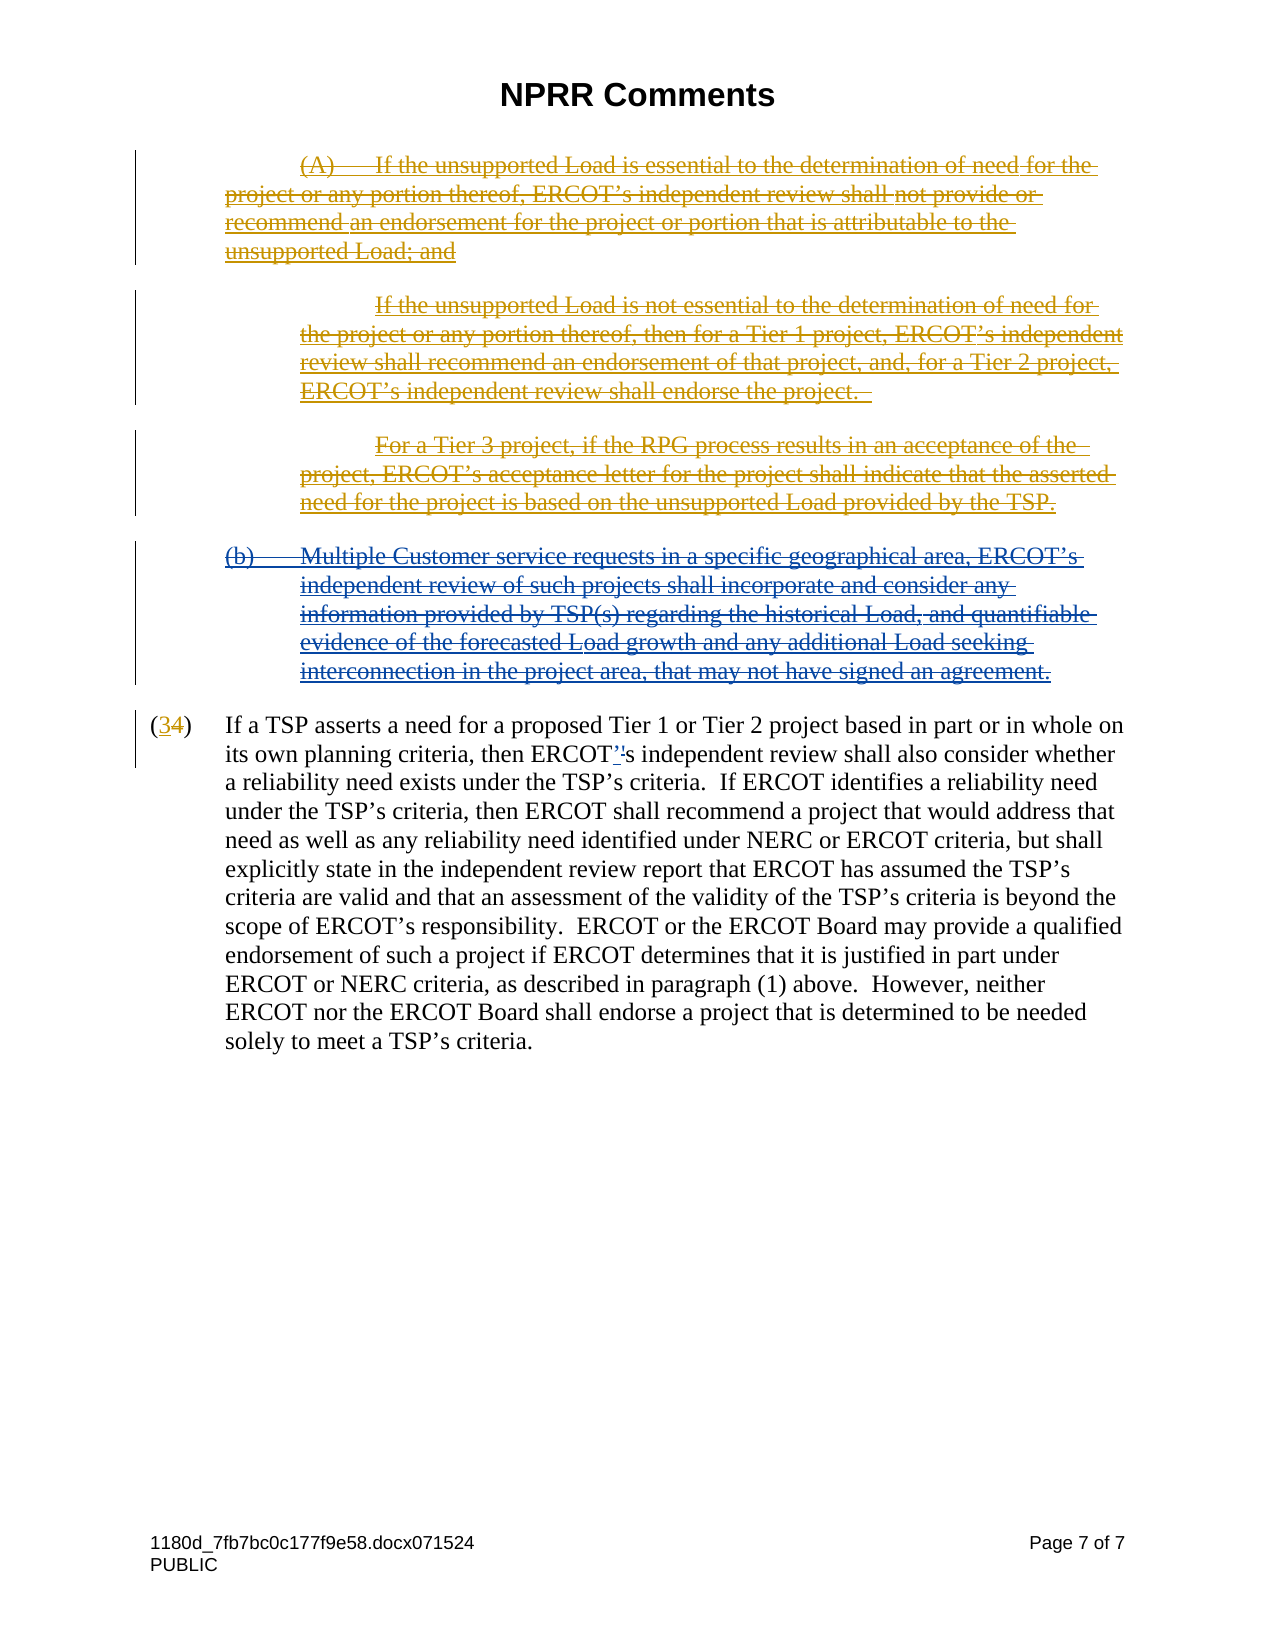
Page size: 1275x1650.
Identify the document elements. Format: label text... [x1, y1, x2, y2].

text () If a TSP asserts a need for a proposed Tier 1 or Tier 2 project based in part or in whole on its own planning criteria, then ERCOTs independent review shall also consider whether a reliability need exists under the TSP’s criteria. If ERCOT identifies a reliability need under the TSP’s criteria, then ERCOT shall recommend a project that would address that need as well as any reliability need identified under NERC or ERCOT criteria, but shall explicitly state in the independent review report that ERCOT has assumed the TSP’s criteria are valid and that an assessment of the validity of the TSP’s criteria is beyond the scope of ERCOT’s responsibility. ERCOT or the ERCOT Board may provide a qualified endorsement of such a project if ERCOT determines that it is justified in part under ERCOT or NERC criteria, as described in paragraph (1) above. However, neither ERCOT nor the ERCOT Board shall endorse a project that is determined to be needed solely to meet a TSP’s criteria. [150, 710, 1125, 1055]
